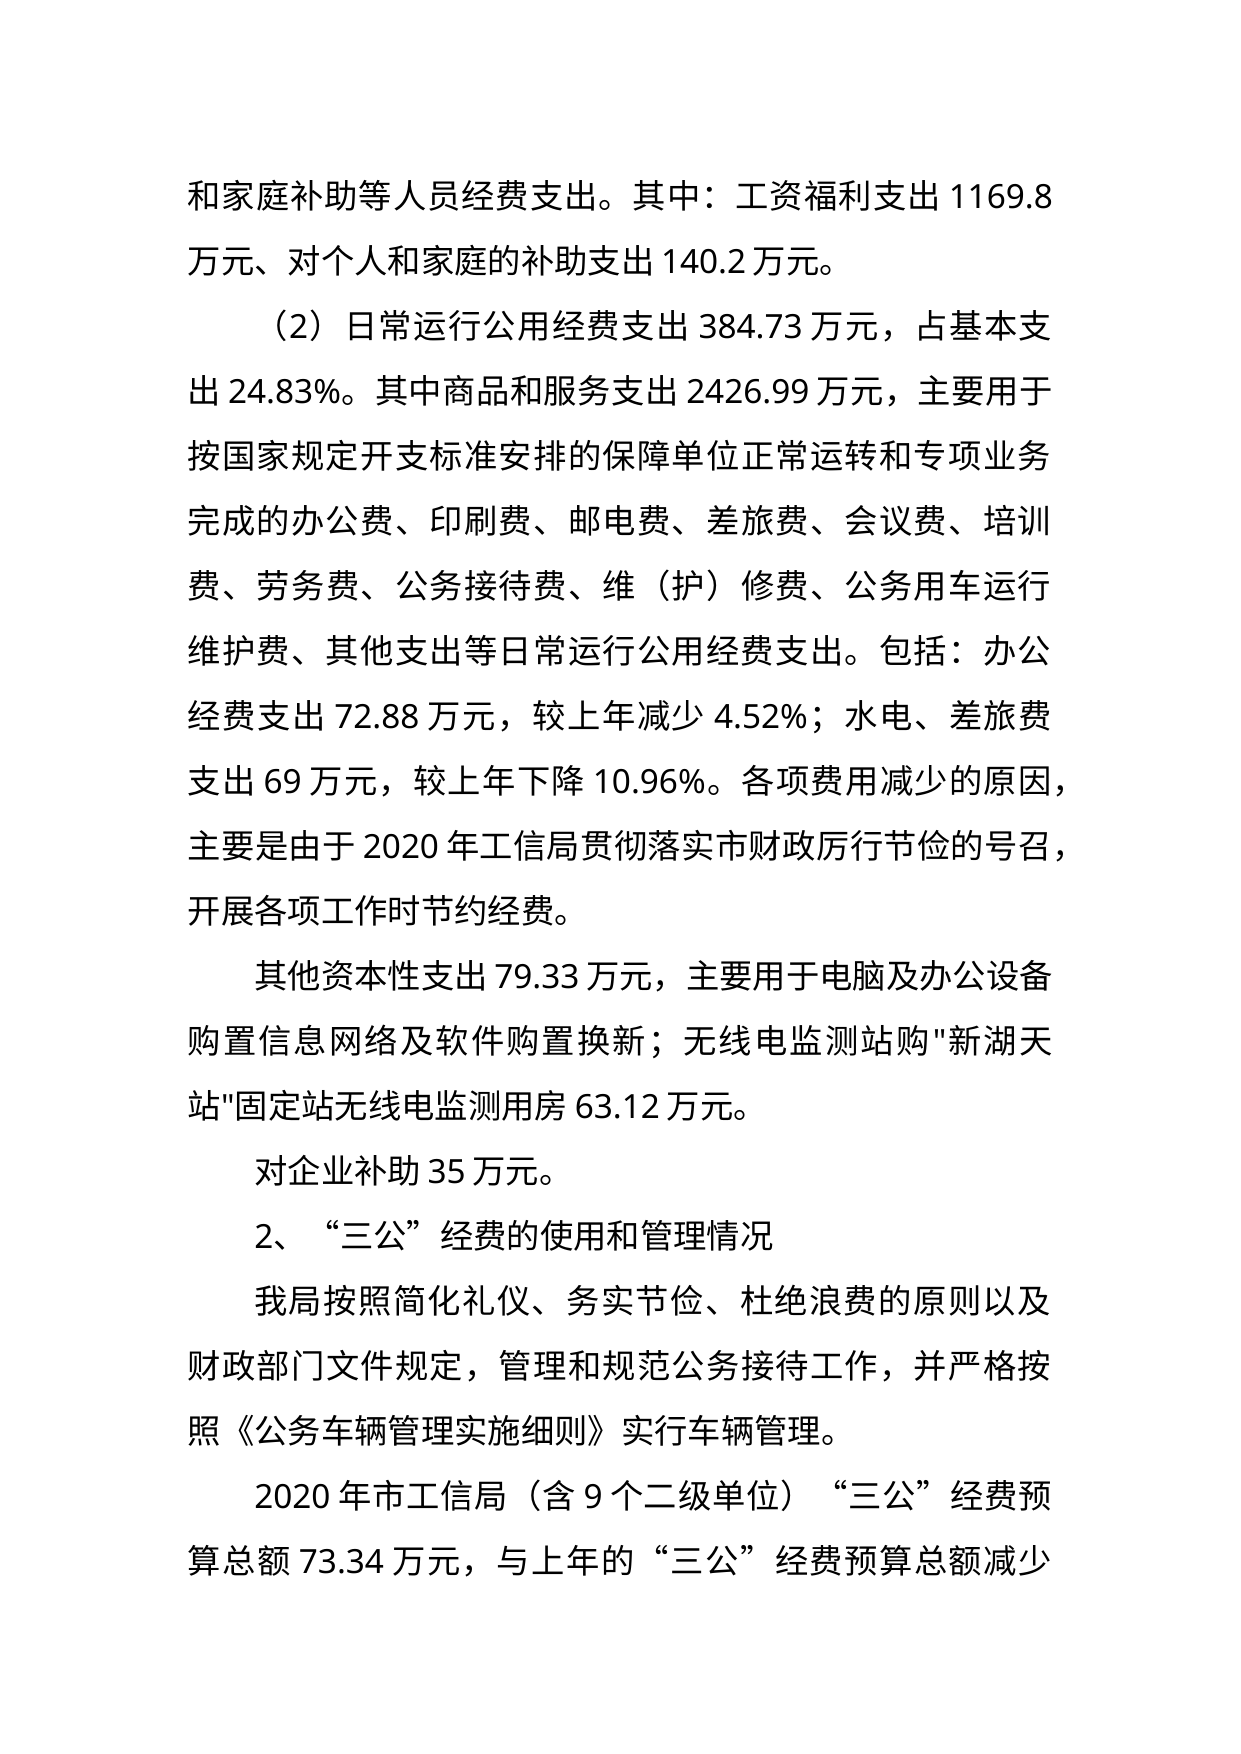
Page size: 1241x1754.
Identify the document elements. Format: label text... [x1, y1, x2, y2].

text 我局按照简化礼仪、务实节俭、杜绝浪费的原则以及财政部门文件规定，管理和规范公务接待工作，并严格按照《公务车辆管理实施细则》实行车辆管理。 [187, 1267, 1053, 1462]
text 2、“三公”经费的使用和管理情况 [187, 1202, 1053, 1267]
text （2）日常运行公用经费支出384.73万元，占基本支出24.83%。其中商品和服务支出2426.99万元，主要用于按国家规定开支标准安排的保障单位正常运转和专项业务完成的办公费、印刷费、邮电费、差旅费、会议费、培训费、劳务费、公务接待费、维（护）修费、公务用车运行维护费、其他支出等日常运行公用经费支出。包括：办公经费支出72.88万元，较上年减少4.52%；水电、差旅费支出69万元，较上年下降10.96%。各项费用减少的原因，主要是由于2020年工信局贯彻落实市财政厉行节俭的号召，开展各项工作时节约经费。 [187, 292, 1053, 942]
text 对企业补助35万元。 [187, 1137, 1053, 1202]
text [187, 162, 1053, 292]
text 其他资本性支出79.33万元，主要用于电脑及办公设备购置信息网络及软件购置换新；无线电监测站购"新湖天站"固定站无线电监测用房63.12万元。 [187, 942, 1053, 1137]
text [187, 1462, 1053, 1592]
